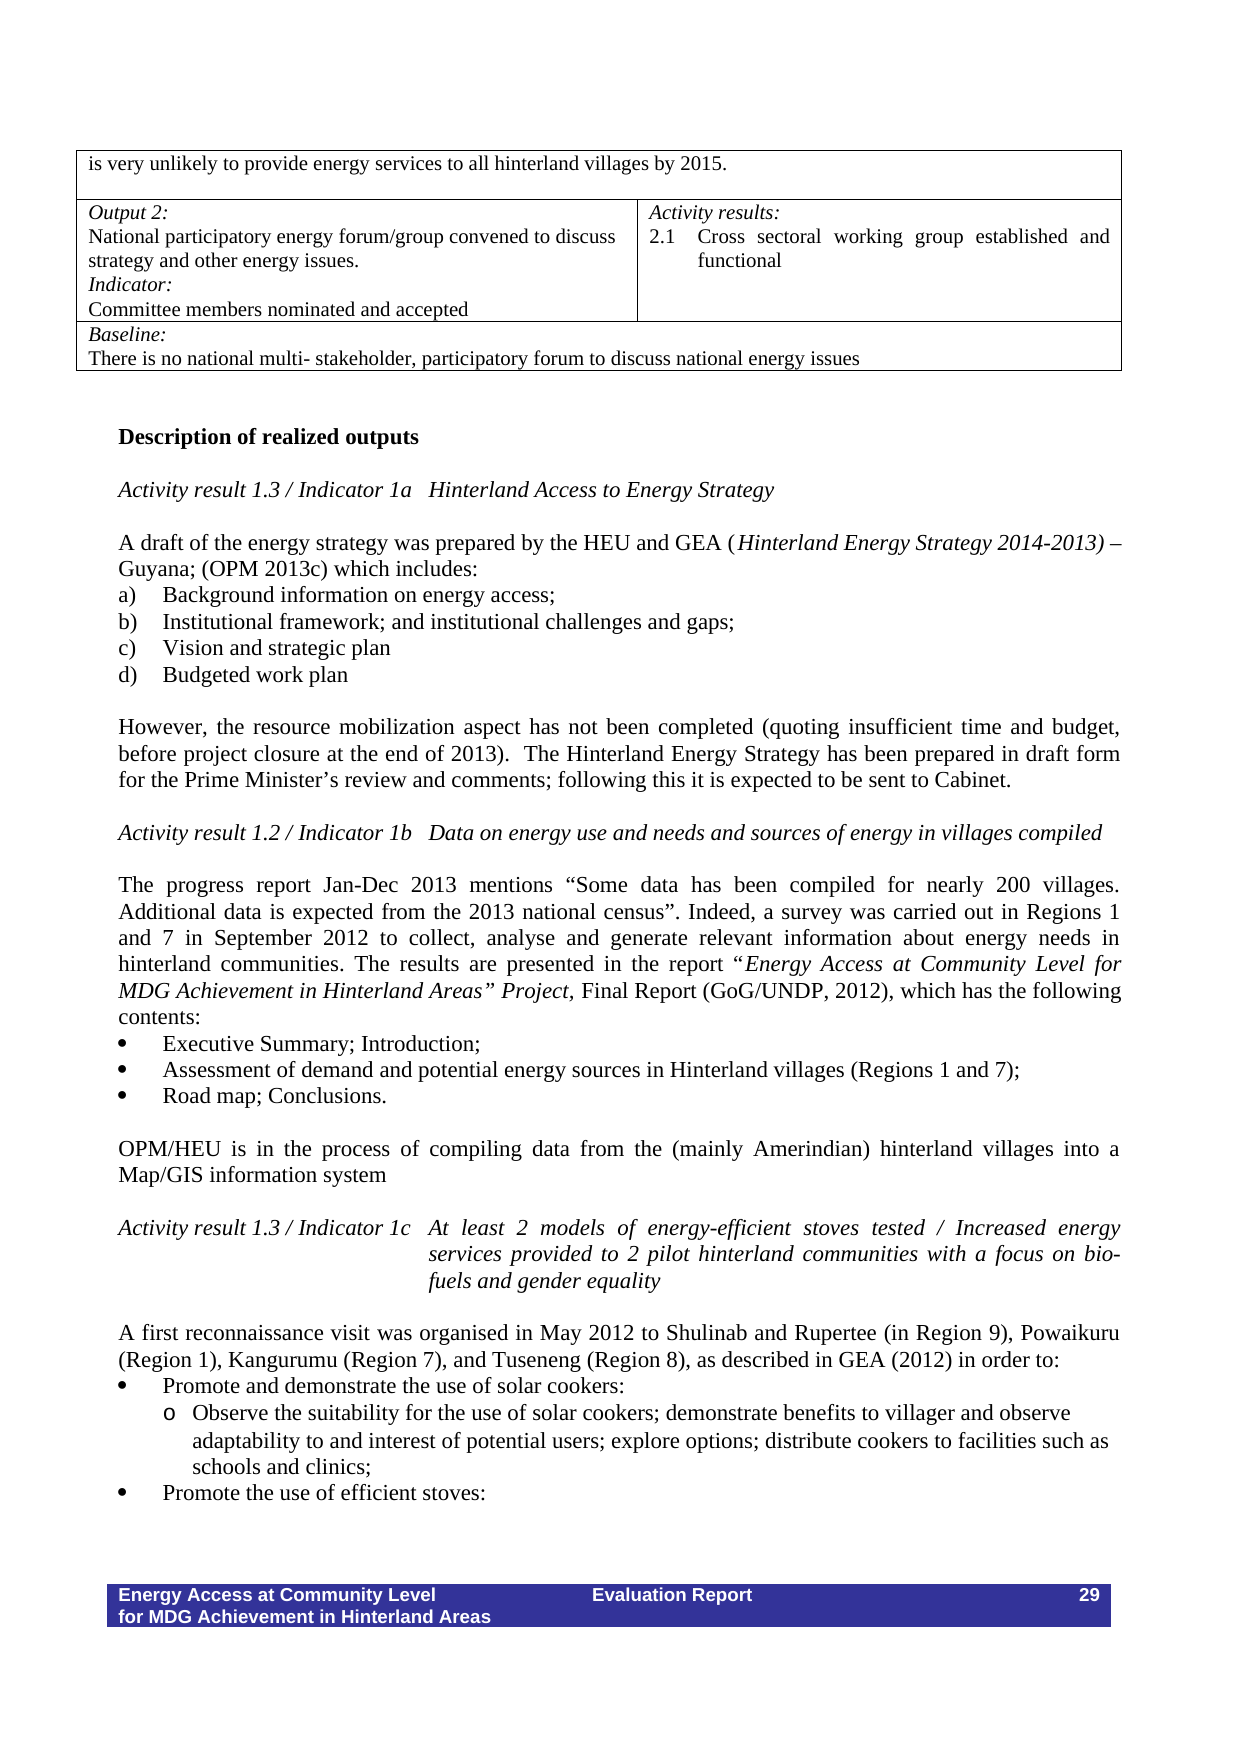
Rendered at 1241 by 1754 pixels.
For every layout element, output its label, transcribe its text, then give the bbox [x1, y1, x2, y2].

text b) Institutional framework; and institutional challenges and gaps; [118, 608, 1122, 634]
list Promote the use of efficient stoves: [118, 1479, 1122, 1506]
text OPM/HEU is in the process of compiling data from the (mainly Amerindian) hinterland villages into a Map/GIS information system [118, 1135, 1122, 1188]
table_cell Activity results: 2.1 Cross sectoral working group established and functional [638, 200, 1121, 321]
list Observe the suitability for the use of solar cookers; demonstrate benefits to villager and observe adaptability to and interest of potential users; explore options; distribute cookers to facilities such as schools and clinics; [162, 1398, 1122, 1479]
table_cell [77, 151, 1121, 199]
list Assessment of demand and potential energy sources in Hinterland villages (Regions 1 and 7); [118, 1056, 1122, 1082]
table_cell Output 2: National participatory energy forum/group convened to discuss strategy and other energy issues. Indicator: Committee members nominated and accepted [77, 200, 637, 321]
text d) Budgeted work plan [118, 661, 1122, 687]
text a) Background information on energy access; [118, 582, 1122, 608]
text Activity result 1.3 / Indicator 1a Hinterland Access to Energy Strategy [118, 476, 1122, 502]
table_cell Baseline: There is no national multi- stakeholder, participatory forum to discuss national energy issues [77, 322, 1121, 370]
text A draft of the energy strategy was prepared by the HEU and GEA (Hinterland Energy Strategy 2014-2013) – Guyana; (OPM 2013c) which includes: [118, 529, 1122, 582]
text A first reconnaissance visit was organised in May 2012 to Shulinab and Rupertee (in Region 9), Powaikuru (Region 1), Kangurumu (Region 7), and Tuseneng (Region 8), as described in GEA (2012) in order to: [118, 1319, 1122, 1372]
list Executive Summary; Introduction; [118, 1029, 1122, 1056]
list Promote and demonstrate the use of solar cookers: [118, 1372, 1122, 1398]
text The progress report Jan-Dec 2013 mentions “Some data has been compiled for nearly 200 villages. Additional data is expected from the 2013 national census”. Indeed, a survey was carried out in Regions 1 and 7 in September 2012 to collect, analyse and generate relevant information about energy needs in hinterland communities. The results are presented in the report “Energy Access at Community Level for MDG Achievement in Hinterland Areas” Project, Final Report (GoG/UNDP, 2012), which has the following contents: [118, 871, 1122, 1029]
text However, the resource mobilization aspect has not been completed (quoting insufficient time and budget, before project closure at the end of 2013). The Hinterland Energy Strategy has been prepared in draft form for the Prime Minister’s review and comments; following this it is expected to be sent to Cabinet. [118, 713, 1122, 792]
text c) Vision and strategic plan [118, 634, 1122, 661]
text Activity result 1.3 / Indicator 1c At least 2 models of energy-efficient stoves tested / Increased energy services provided to 2 pilot hinterland communities with a focus on bio-fuels and gender equality [118, 1214, 1122, 1293]
text Description of realized outputs [118, 423, 1122, 450]
list Road map; Conclusions. [118, 1082, 1122, 1109]
text Activity result 1.2 / Indicator 1b Data on energy use and needs and sources of energy in villages compiled [118, 819, 1122, 845]
